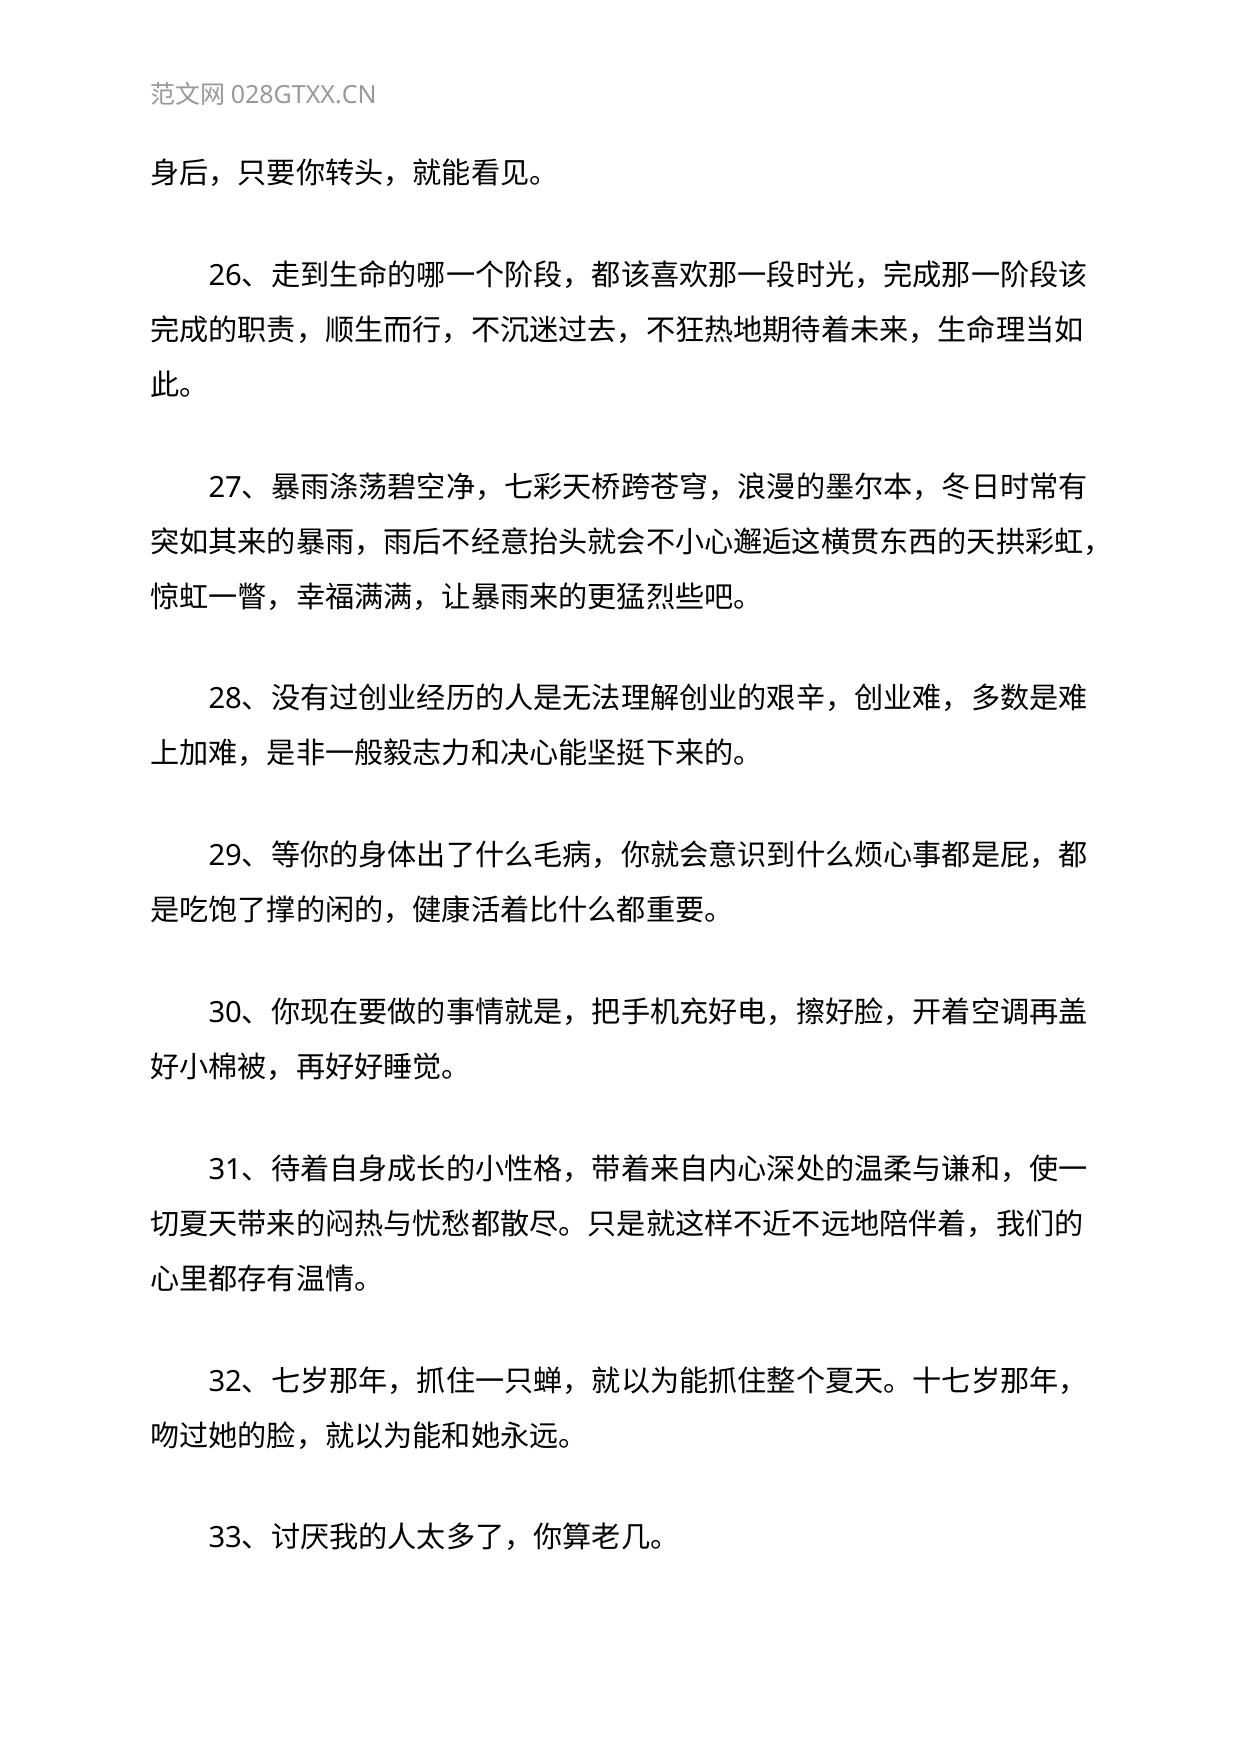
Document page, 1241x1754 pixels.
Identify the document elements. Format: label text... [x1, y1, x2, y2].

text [150, 150, 1090, 192]
text 28、没有过创业经历的人是无法理解创业的艰辛，创业难，多数是难上加难，是非一般毅志力和决心能坚挺下来的。 [150, 675, 1090, 772]
text 29、等你的身体出了什么毛病，你就会意识到什么烦心事都是屁，都是吃饱了撑的闲的，健康活着比什么都重要。 [150, 832, 1090, 929]
text 26、走到生命的哪一个阶段，都该喜欢那一段时光，完成那一阶段该完成的职责，顺生而行，不沉迷过去，不狂热地期待着未来，生命理当如此。 [150, 252, 1090, 404]
text 27、暴雨涤荡碧空净，七彩天桥跨苍穹，浪漫的墨尔本，冬日时常有突如其来的暴雨，雨后不经意抬头就会不小心邂逅这横贯东西的天拱彩虹，惊虹一瞥，幸福满满，让暴雨来的更猛烈些吧。 [150, 463, 1090, 616]
text 33、讨厌我的人太多了，你算老几。 [150, 1514, 1090, 1556]
text 30、你现在要做的事情就是，把手机充好电，擦好脸，开着空调再盖好小棉被，再好好睡觉。 [150, 989, 1090, 1086]
text 31、待着自身成长的小性格，带着来自内心深处的温柔与谦和，使一切夏天带来的闷热与忧愁都散尽。只是就这样不近不远地陪伴着，我们的心里都存有温情。 [150, 1145, 1090, 1298]
text 32、七岁那年，抓住一只蝉，就以为能抓住整个夏天。十七岁那年，吻过她的脸，就以为能和她永远。 [150, 1357, 1090, 1454]
